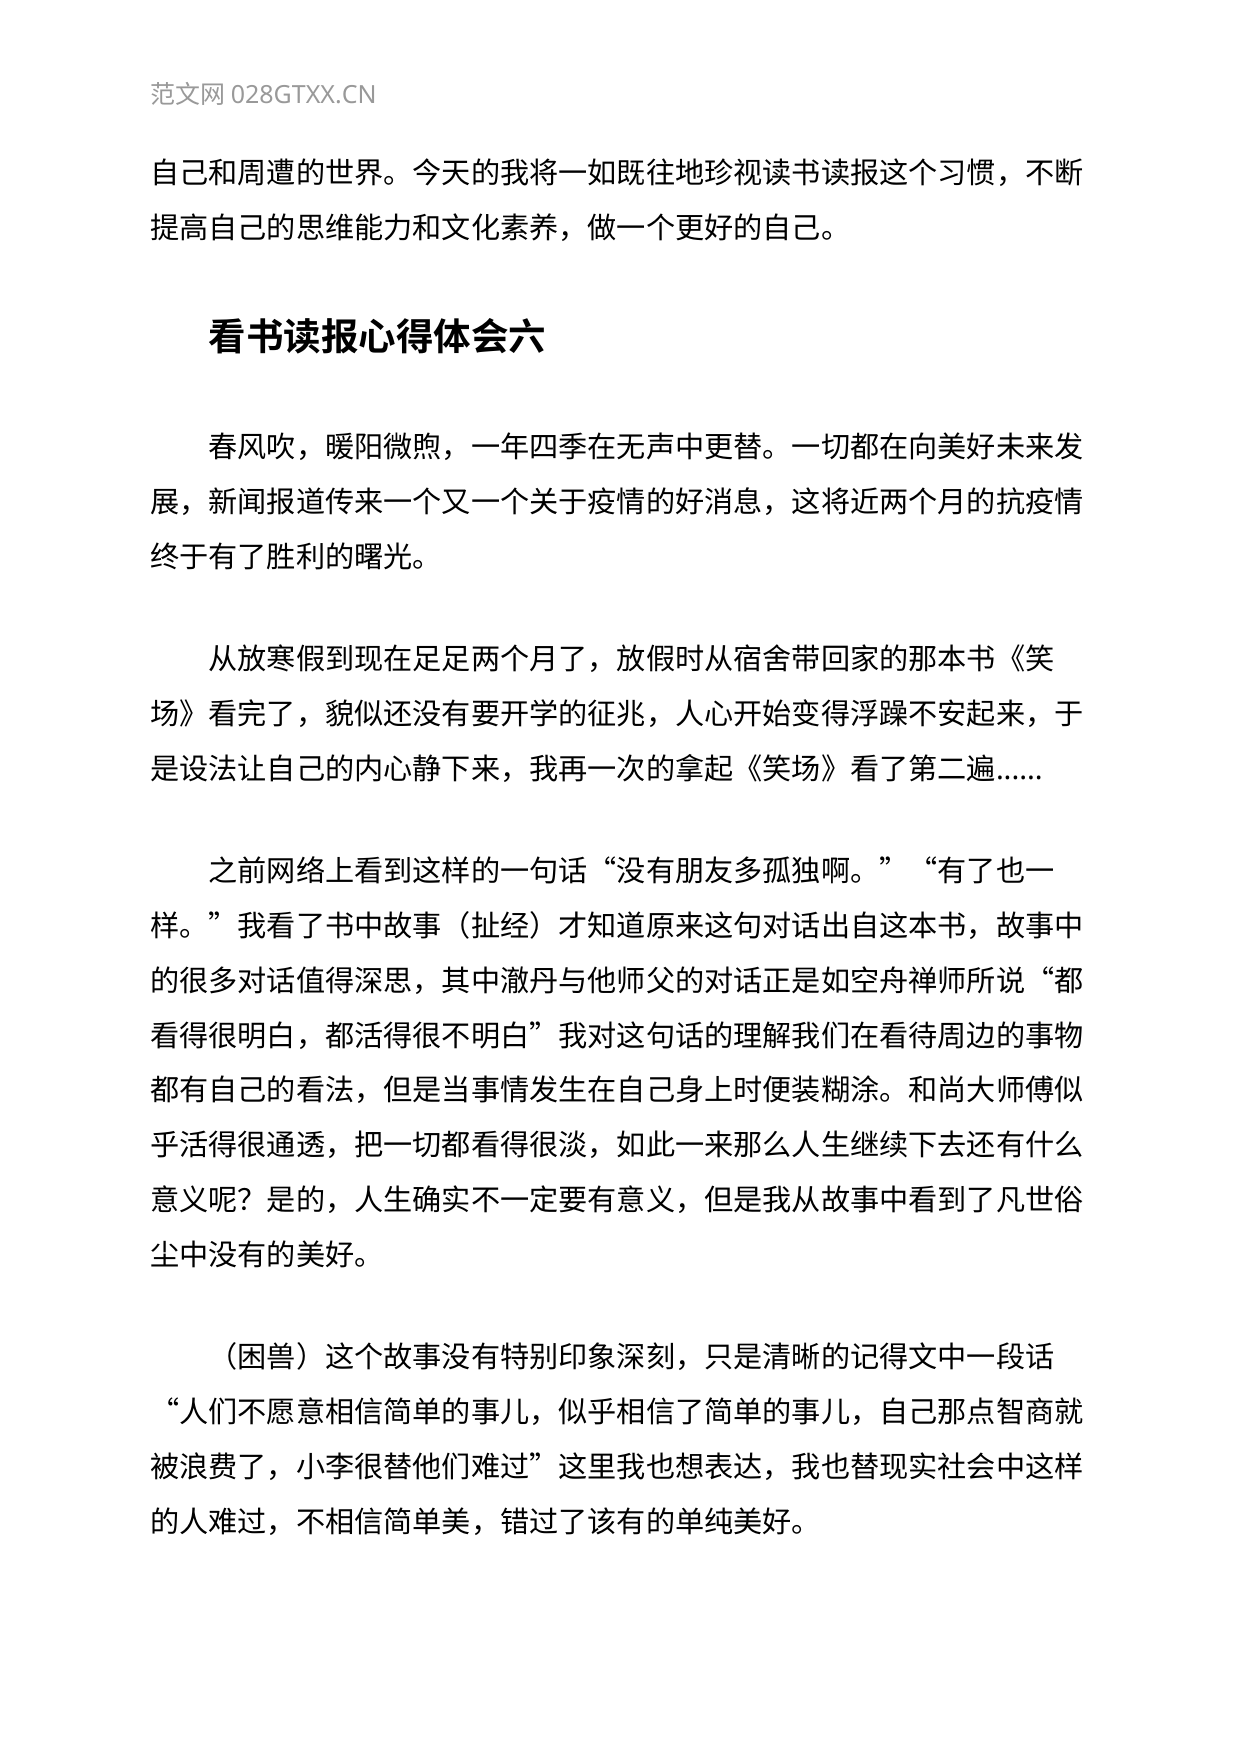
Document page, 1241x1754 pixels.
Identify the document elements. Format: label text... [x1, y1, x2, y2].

text 从放寒假到现在足足两个月了，放假时从宿舍带回家的那本书《笑场》看完了，貌似还没有要开学的征兆，人心开始变得浮躁不安起来，于是设法让自己的内心静下来，我再一次的拿起《笑场》看了第二遍...... [150, 636, 1090, 788]
text 看书读报心得体会六 [150, 307, 1090, 361]
text （困兽）这个故事没有特别印象深刻，只是清晰的记得文中一段话“人们不愿意相信简单的事儿，似乎相信了简单的事儿，自己那点智商就被浪费了，小李很替他们难过”这里我也想表达，我也替现实社会中这样的人难过，不相信简单美，错过了该有的单纯美好。 [150, 1333, 1090, 1540]
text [150, 150, 1090, 247]
text 之前网络上看到这样的一句话“没有朋友多孤独啊。”“有了也一样。”我看了书中故事（扯经）才知道原来这句对话出自这本书，故事中的很多对话值得深思，其中澈丹与他师父的对话正是如空舟禅师所说“都看得很明白，都活得很不明白”我对这句话的理解我们在看待周边的事物都有自己的看法，但是当事情发生在自己身上时便装糊涂。和尚大师傅似乎活得很通透，把一切都看得很淡，如此一来那么人生继续下去还有什么意义呢？是的，人生确实不一定要有意义，但是我从故事中看到了凡世俗尘中没有的美好。 [150, 847, 1090, 1274]
text 春风吹，暖阳微煦，一年四季在无声中更替。一切都在向美好未来发展，新闻报道传来一个又一个关于疫情的好消息，这将近两个月的抗疫情终于有了胜利的曙光。 [150, 424, 1090, 576]
